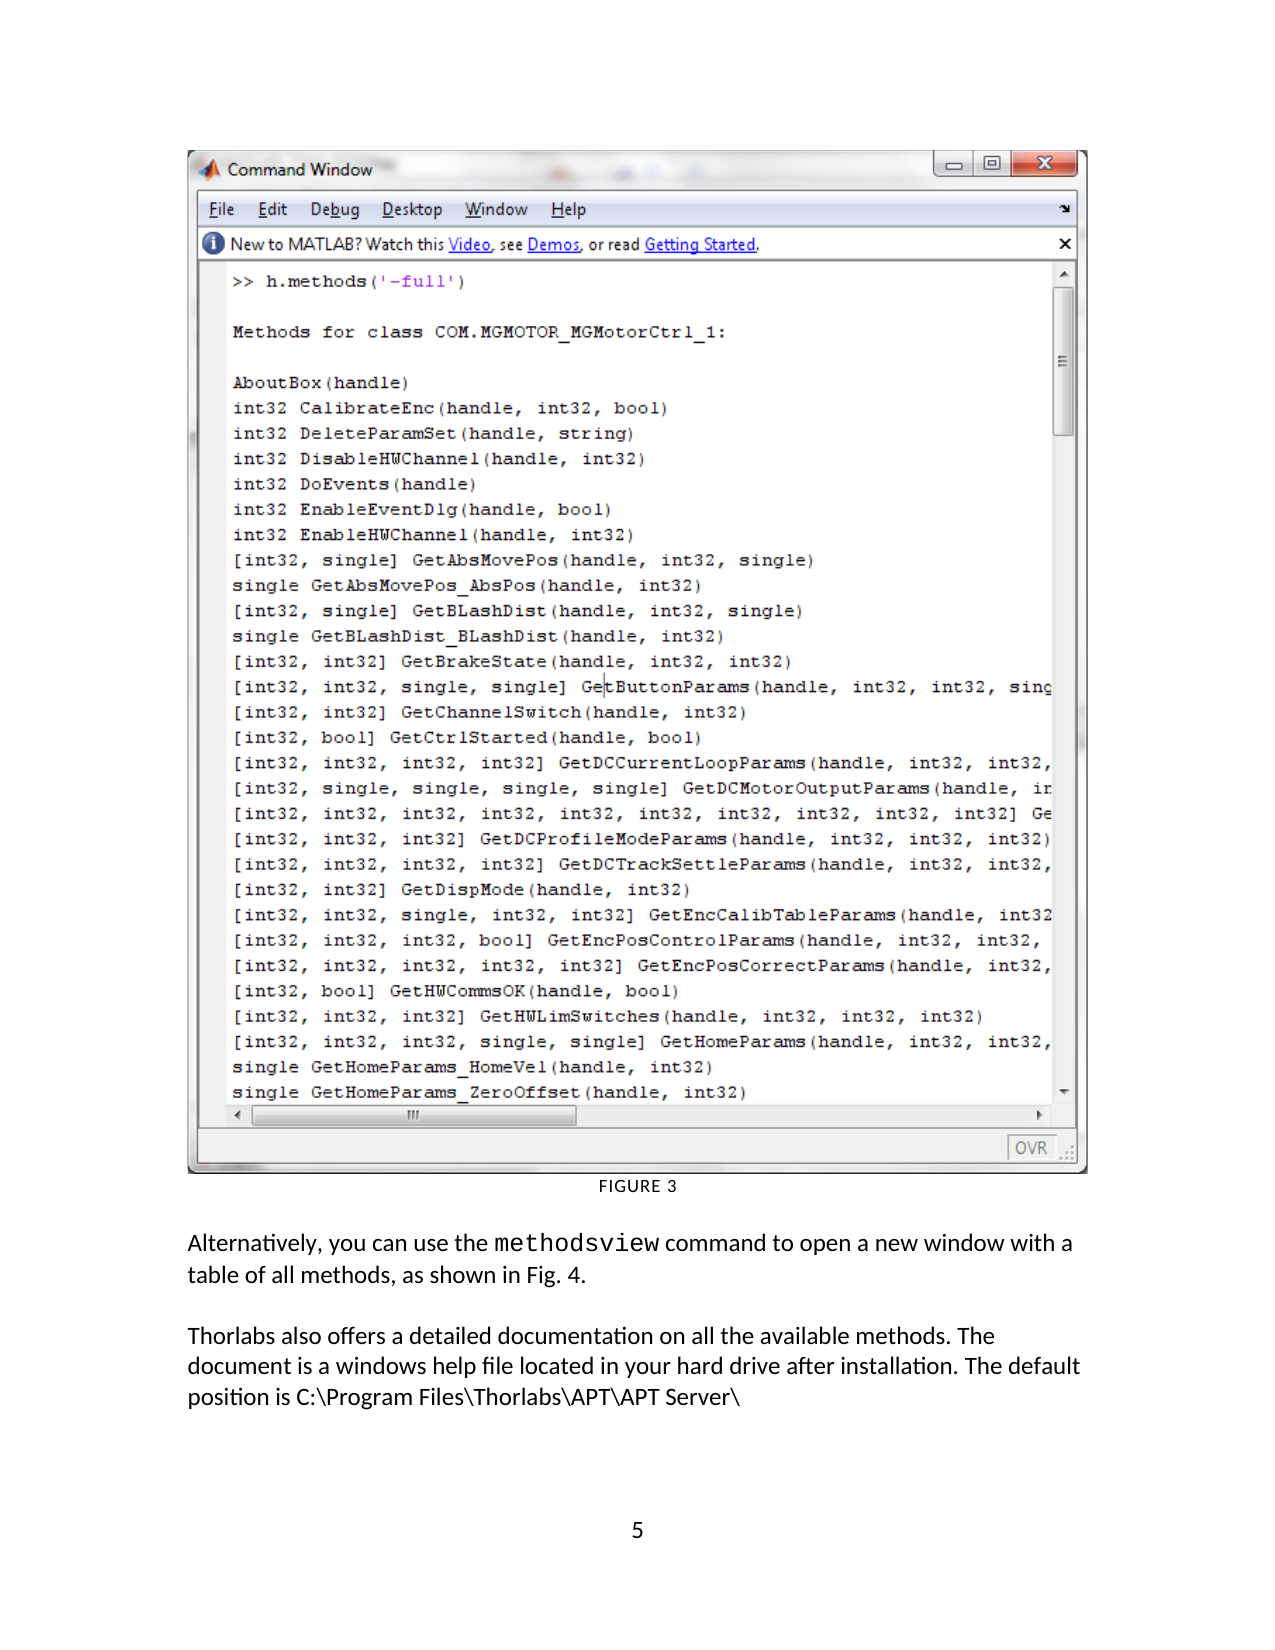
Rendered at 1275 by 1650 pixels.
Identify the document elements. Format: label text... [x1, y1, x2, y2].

text Alternatively, you can use the methodsview command to open a new window with a table of all methods, as shown in Fig. 4. [187, 1227, 1087, 1289]
text Thorlabs also offers a detailed documentation on all the available methods. The document is a windows help file located in your hard drive after installation. The default position is C:\Program Files\Thorlabs\APT\APT Server\ [187, 1320, 1087, 1412]
picture [187, 150, 1088, 1174]
text Figure 3 [187, 1174, 1087, 1197]
